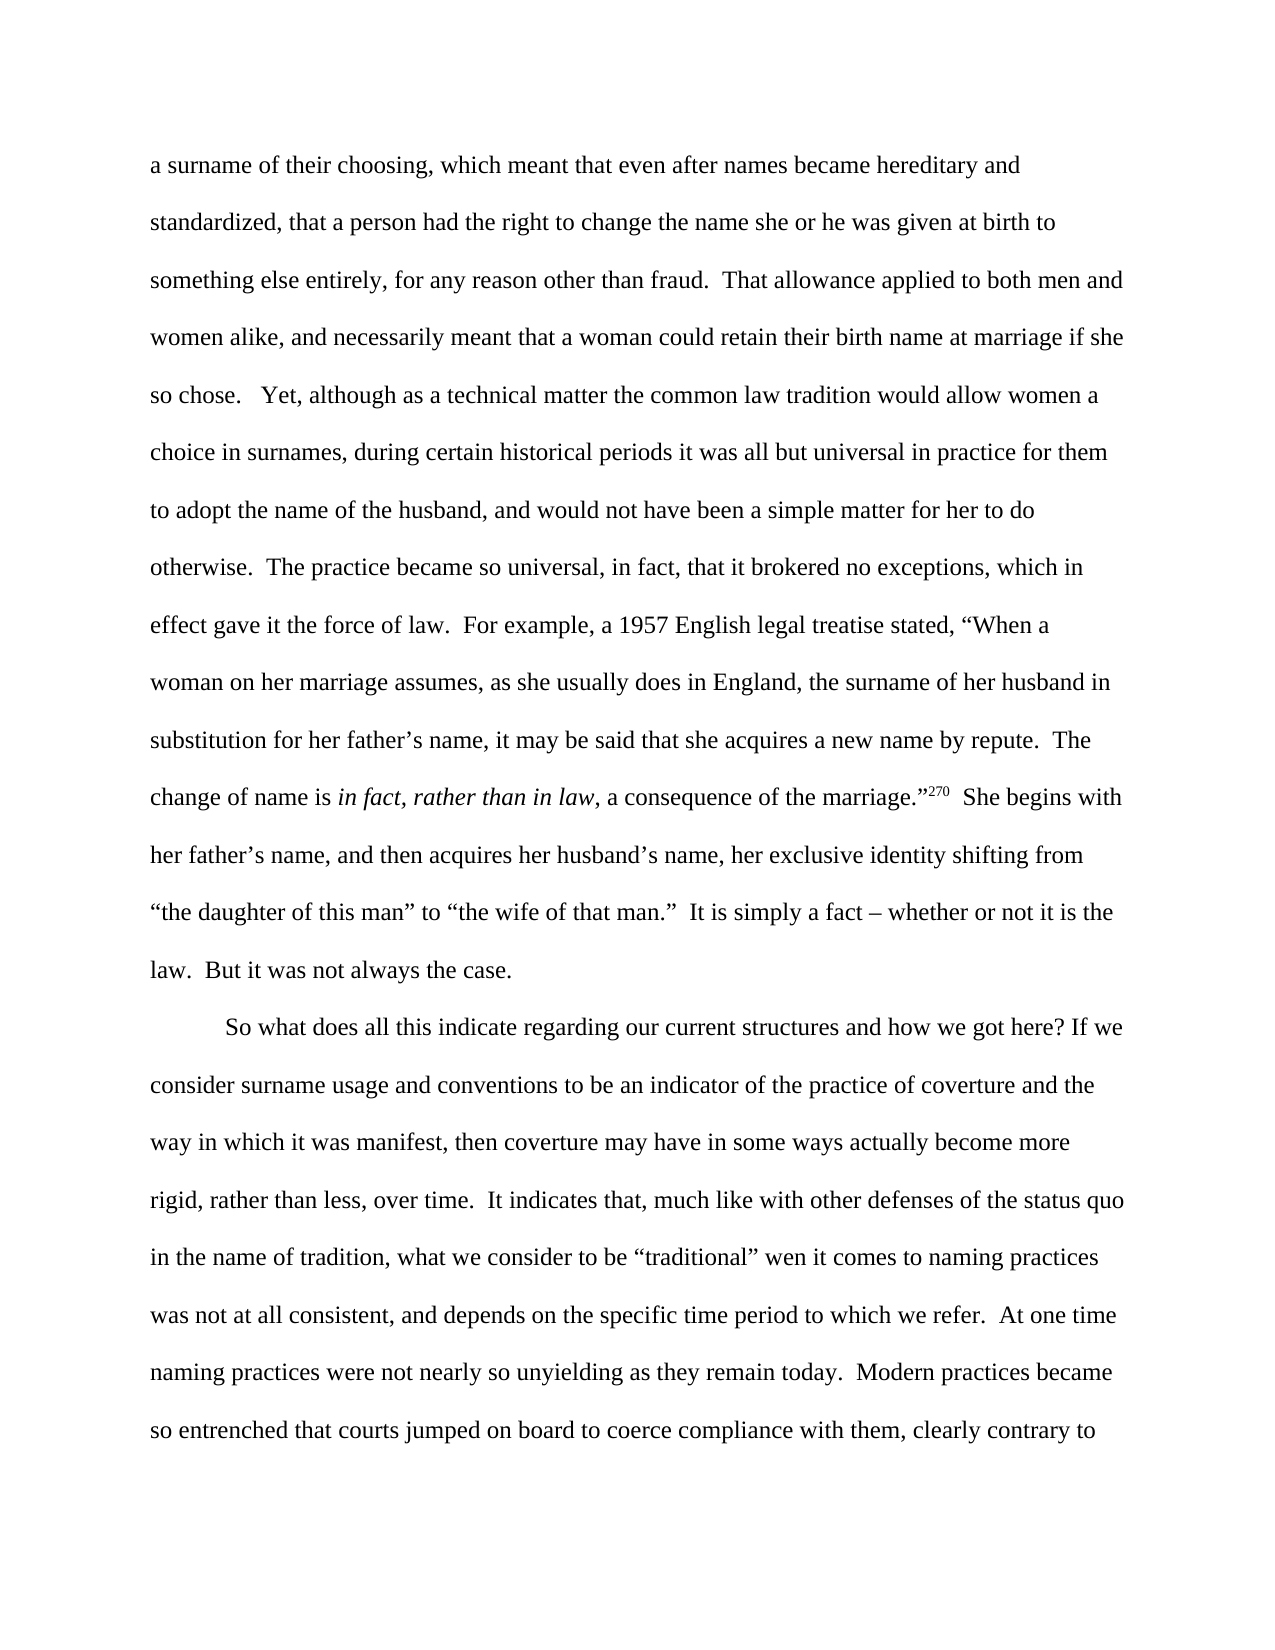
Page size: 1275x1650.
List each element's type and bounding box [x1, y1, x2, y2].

text [150, 150, 1125, 984]
text [150, 1012, 1125, 1444]
